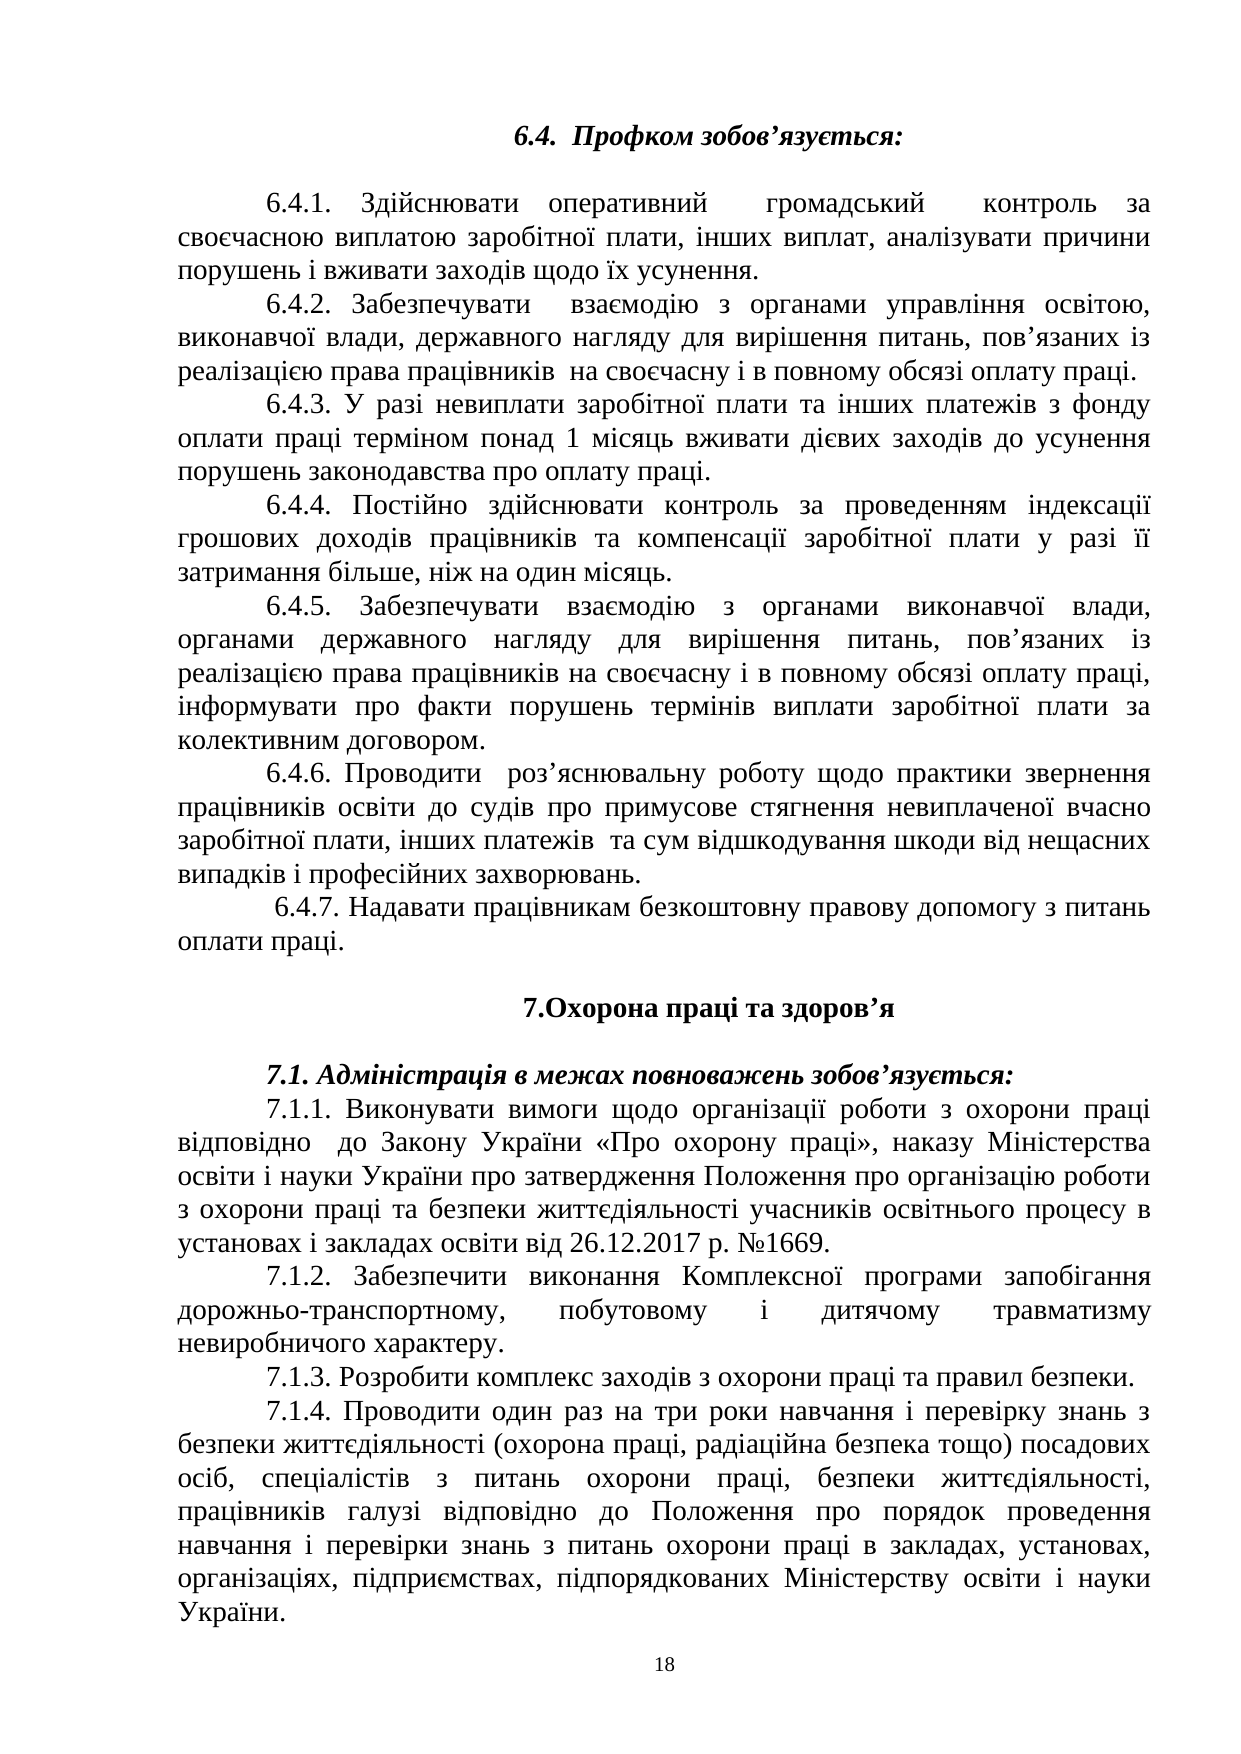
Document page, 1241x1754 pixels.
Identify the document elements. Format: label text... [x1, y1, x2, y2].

text 7.Охорона праці та здоров’я [177, 990, 1152, 1024]
text 6.4. Профком зобов’язується: [177, 118, 1152, 152]
text 6.4.4. Постійно здійснювати контроль за проведенням індексації грошових доходів працівників та компенсації заробітної плати у разі її затримання більше, ніж на один місяць. [177, 487, 1152, 588]
text 7.1.2. Забезпечити виконання Комплексної програми запобігання дорожньо-транспортному, побутовому і дитячому травматизму невиробничого характеру. [177, 1258, 1152, 1359]
text 6.4.1. Здійснювати оперативний громадський контроль за своєчасною виплатою заробітної плати, інших виплат, аналізувати причини порушень і вживати заходів щодо їх усунення. [177, 185, 1152, 286]
text 6.4.6. Проводити роз’яснювальну роботу щодо практики звернення працівників освіти до судів про примусове стягнення невиплаченої вчасно заробітної плати, інших платежів та сум відшкодування шкоди від нещасних випадків і професійних захворювань. [177, 755, 1152, 889]
text 6.4.7. Надавати працівникам безкоштовну правову допомогу з питань оплати праці. [177, 889, 1152, 957]
text 6.4.5. Забезпечувати взаємодію з органами виконавчої влади, органами державного нагляду для вирішення питань, пов’язаних із реалізацією права працівників на своєчасну і в повному обсязі оплату праці, інформувати про факти порушень термінів виплати заробітної плати за колективним договором. [177, 588, 1152, 755]
text 7.1.1. Виконувати вимоги щодо організації роботи з охорони праці відповідно до Закону України «Про охорону праці», наказу Міністерства освіти і науки України про затвердження Положення про організацію роботи з охорони праці та безпеки життєдіяльності учасників освітнього процесу в установах і закладах освіти від 26.12.2017 р. №1669. [177, 1091, 1152, 1258]
text 7.1. Адміністрація в межах повноважень зобов’язується: [177, 1057, 1152, 1091]
text 6.4.2. Забезпечувати взаємодію з органами управління освітою, виконавчої влади, державного нагляду для вирішення питань, пов’язаних із реалізацією права працівників на своєчасну і в повному обсязі оплату праці. [177, 286, 1152, 386]
text 6.4.3. У разі невиплати заробітної плати та інших платежів з фонду оплати праці терміном понад 1 місяць вживати дієвих заходів до усунення порушень законодавства про оплату праці. [177, 386, 1152, 487]
text 7.1.3. Розробити комплекс заходів з охорони праці та правил безпеки. [177, 1359, 1152, 1393]
text 7.1.4. Проводити один раз на три роки навчання і перевірку знань з безпеки життєдіяльності (охорона праці, радіаційна безпека тощо) посадових осіб, спеціалістів з питань охорони праці, безпеки життєдіяльності, працівників галузі відповідно до Положення про порядок проведення навчання і перевірки знань з питань охорони праці в закладах, установах, організаціях, підприємствах, підпорядкованих Міністерству освіти і науки України. [177, 1393, 1152, 1627]
